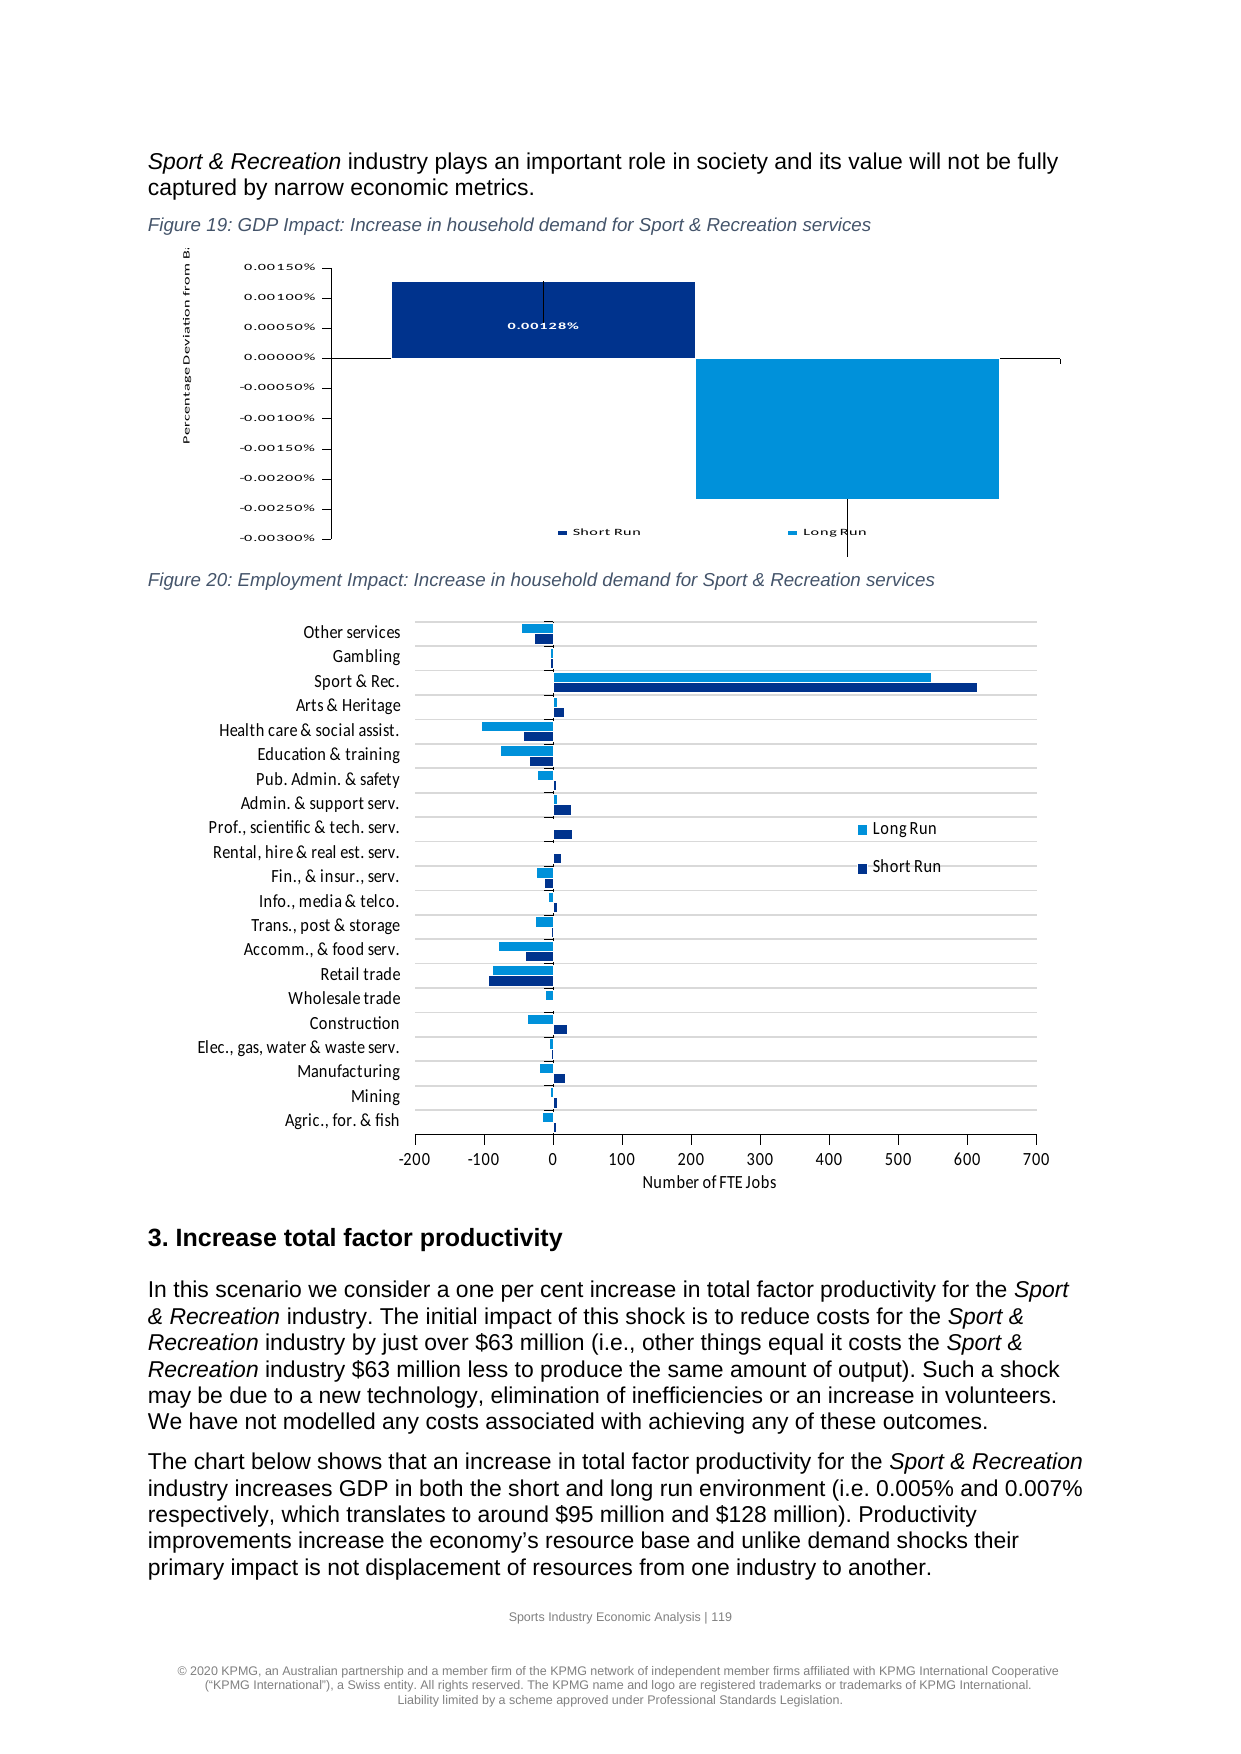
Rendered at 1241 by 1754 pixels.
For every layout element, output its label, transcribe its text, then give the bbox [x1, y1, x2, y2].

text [148, 148, 1092, 200]
text The chart below shows that an increase in total factor productivity for the Sport & Recreation industry increases GDP in both the short and long run environment (i.e. 0.005% and 0.007% respectively, which translates to around $95 million and $128 million). Productivity improvements increase the economy’s resource base and unlike demand shocks their primary impact is not displacement of resources from one industry to another. [148, 1448, 1092, 1580]
text Figure 19: GDP Impact: Increase in household demand for Sport & Recreation services [148, 214, 1092, 236]
text In this scenario we consider a one per cent increase in total factor productivity for the Sport & Recreation industry. The initial impact of this shock is to reduce costs for the Sport & Recreation industry by just over $63 million (i.e., other things equal it costs the Sport & Recreation industry $63 million less to produce the same amount of output). Such a shock may be due to a new technology, elimination of inefficiencies or an increase in volunteers. We have not modelled any costs associated with achieving any of these outcomes. [148, 1276, 1092, 1434]
subtitle 3. Increase total factor productivity [148, 1223, 1092, 1251]
text Figure 20: Employment Impact: Increase in household demand for Sport & Recreation services [148, 569, 1092, 591]
